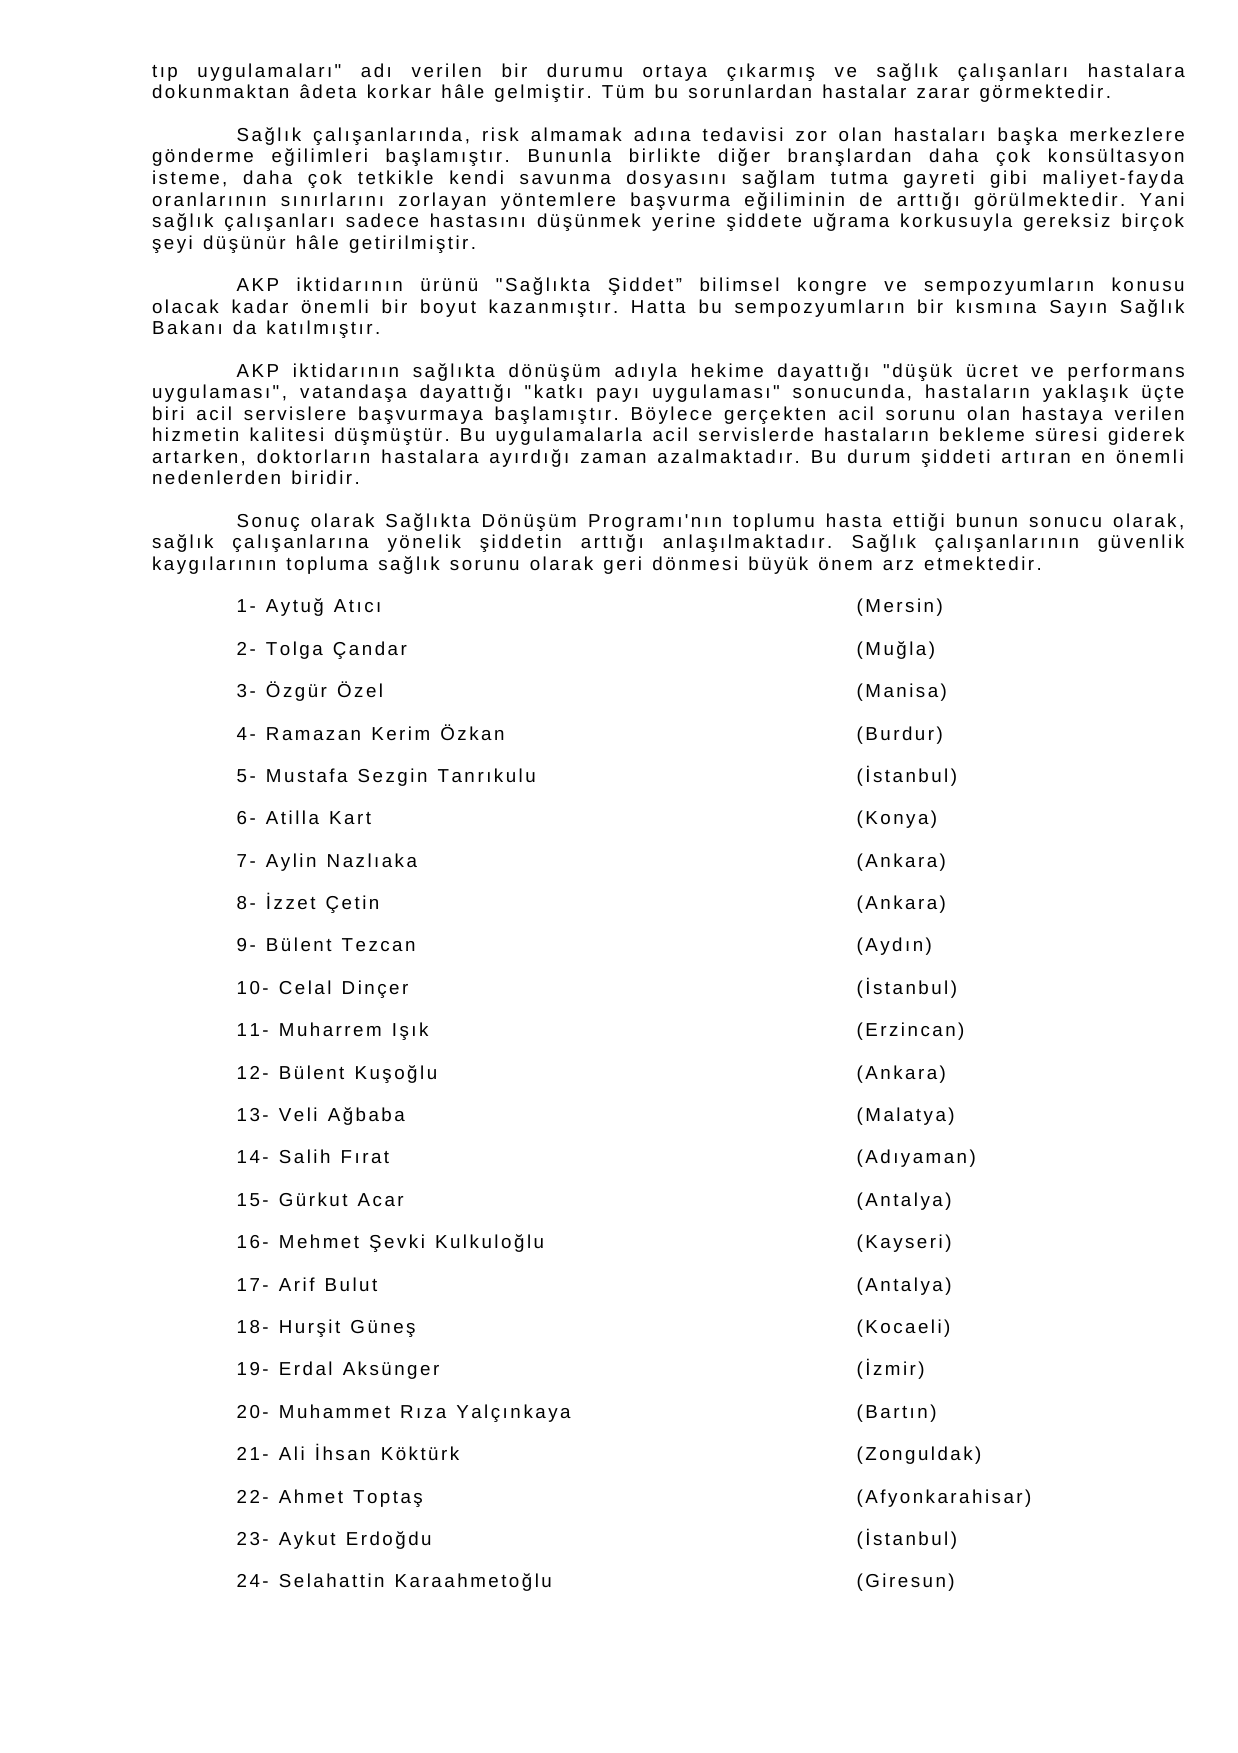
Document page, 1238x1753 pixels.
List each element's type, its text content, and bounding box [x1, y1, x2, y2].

text 11- Muharrem Işık (Erzincan) [152, 1019, 1186, 1041]
text 23- Aykut Erdoğdu (İstanbul) [152, 1528, 1186, 1549]
text 17- Arif Bulut (Antalya) [152, 1273, 1186, 1295]
text Sonuç olarak Sağlıkta Dönüşüm Programı'nın toplumu hasta ettiği bunun sonucu olarak, sağlık çalışanlarına yönelik şiddetin arttığı anlaşılmaktadır. Sağlık çalışanlarının güvenlik kaygılarının topluma sağlık sorunu olarak geri dönmesi büyük önem arz etmektedir. [152, 509, 1186, 574]
text 12- Bülent Kuşoğlu (Ankara) [152, 1061, 1186, 1083]
text 21- Ali İhsan Köktürk (Zonguldak) [152, 1443, 1186, 1464]
text 2- Tolga Çandar (Muğla) [152, 637, 1186, 659]
text 22- Ahmet Toptaş (Afyonkarahisar) [152, 1485, 1186, 1507]
text Sağlık çalışanlarında, risk almamak adına tedavisi zor olan hastaları başka merkezlere gönderme eğilimleri başlamıştır. Bununla birlikte diğer branşlardan daha çok konsültasyon isteme, daha çok tetkikle kendi savunma dosyasını sağlam tutma gayreti gibi maliyet-fayda oranlarının sınırlarını zorlayan yöntemlere başvurma eğiliminin de arttığı görülmektedir. Yani sağlık çalışanları sadece hastasını düşünmek yerine şiddete uğrama korkusuyla gereksiz birçok şeyi düşünür hâle getirilmiştir. [152, 124, 1186, 253]
text 10- Celal Dinçer (İstanbul) [152, 977, 1186, 998]
text 4- Ramazan Kerim Özkan (Burdur) [152, 722, 1186, 744]
text 6- Atilla Kart (Konya) [152, 807, 1186, 829]
text 5- Mustafa Sezgin Tanrıkulu (İstanbul) [152, 765, 1186, 786]
text 20- Muhammet Rıza Yalçınkaya (Bartın) [152, 1401, 1186, 1422]
text AKP iktidarının sağlıkta dönüşüm adıyla hekime dayattığı "düşük ücret ve performans uygulaması", vatandaşa dayattığı "katkı payı uygulaması" sonucunda, hastaların yaklaşık üçte biri acil servislere başvurmaya başlamıştır. Böylece gerçekten acil sorunu olan hastaya verilen hizmetin kalitesi düşmüştür. Bu uygulamalarla acil servislerde hastaların bekleme süresi giderek artarken, doktorların hastalara ayırdığı zaman azalmaktadır. Bu durum şiddeti artıran en önemli nedenlerden biridir. [152, 359, 1186, 489]
text 13- Veli Ağbaba (Malatya) [152, 1104, 1186, 1125]
text 18- Hurşit Güneş (Kocaeli) [152, 1316, 1186, 1337]
text 9- Bülent Tezcan (Aydın) [152, 934, 1186, 956]
text AKP iktidarının ürünü "Sağlıkta Şiddet” bilimsel kongre ve sempozyumların konusu olacak kadar önemli bir boyut kazanmıştır. Hatta bu sempozyumların bir kısmına Sayın Sağlık Bakanı da katılmıştır. [152, 274, 1186, 338]
text 15- Gürkut Acar (Antalya) [152, 1189, 1186, 1210]
text 8- İzzet Çetin (Ankara) [152, 892, 1186, 913]
text 16- Mehmet Şevki Kulkuloğlu (Kayseri) [152, 1231, 1186, 1253]
text 7- Aylin Nazlıaka (Ankara) [152, 849, 1186, 871]
text 1- Aytuğ Atıcı (Mersin) [152, 595, 1186, 617]
text 24- Selahattin Karaahmetoğlu (Giresun) [152, 1570, 1186, 1592]
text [152, 60, 1186, 103]
text 14- Salih Fırat (Adıyaman) [152, 1146, 1186, 1168]
text 3- Özgür Özel (Manisa) [152, 680, 1186, 701]
text 19- Erdal Aksünger (İzmir) [152, 1358, 1186, 1380]
